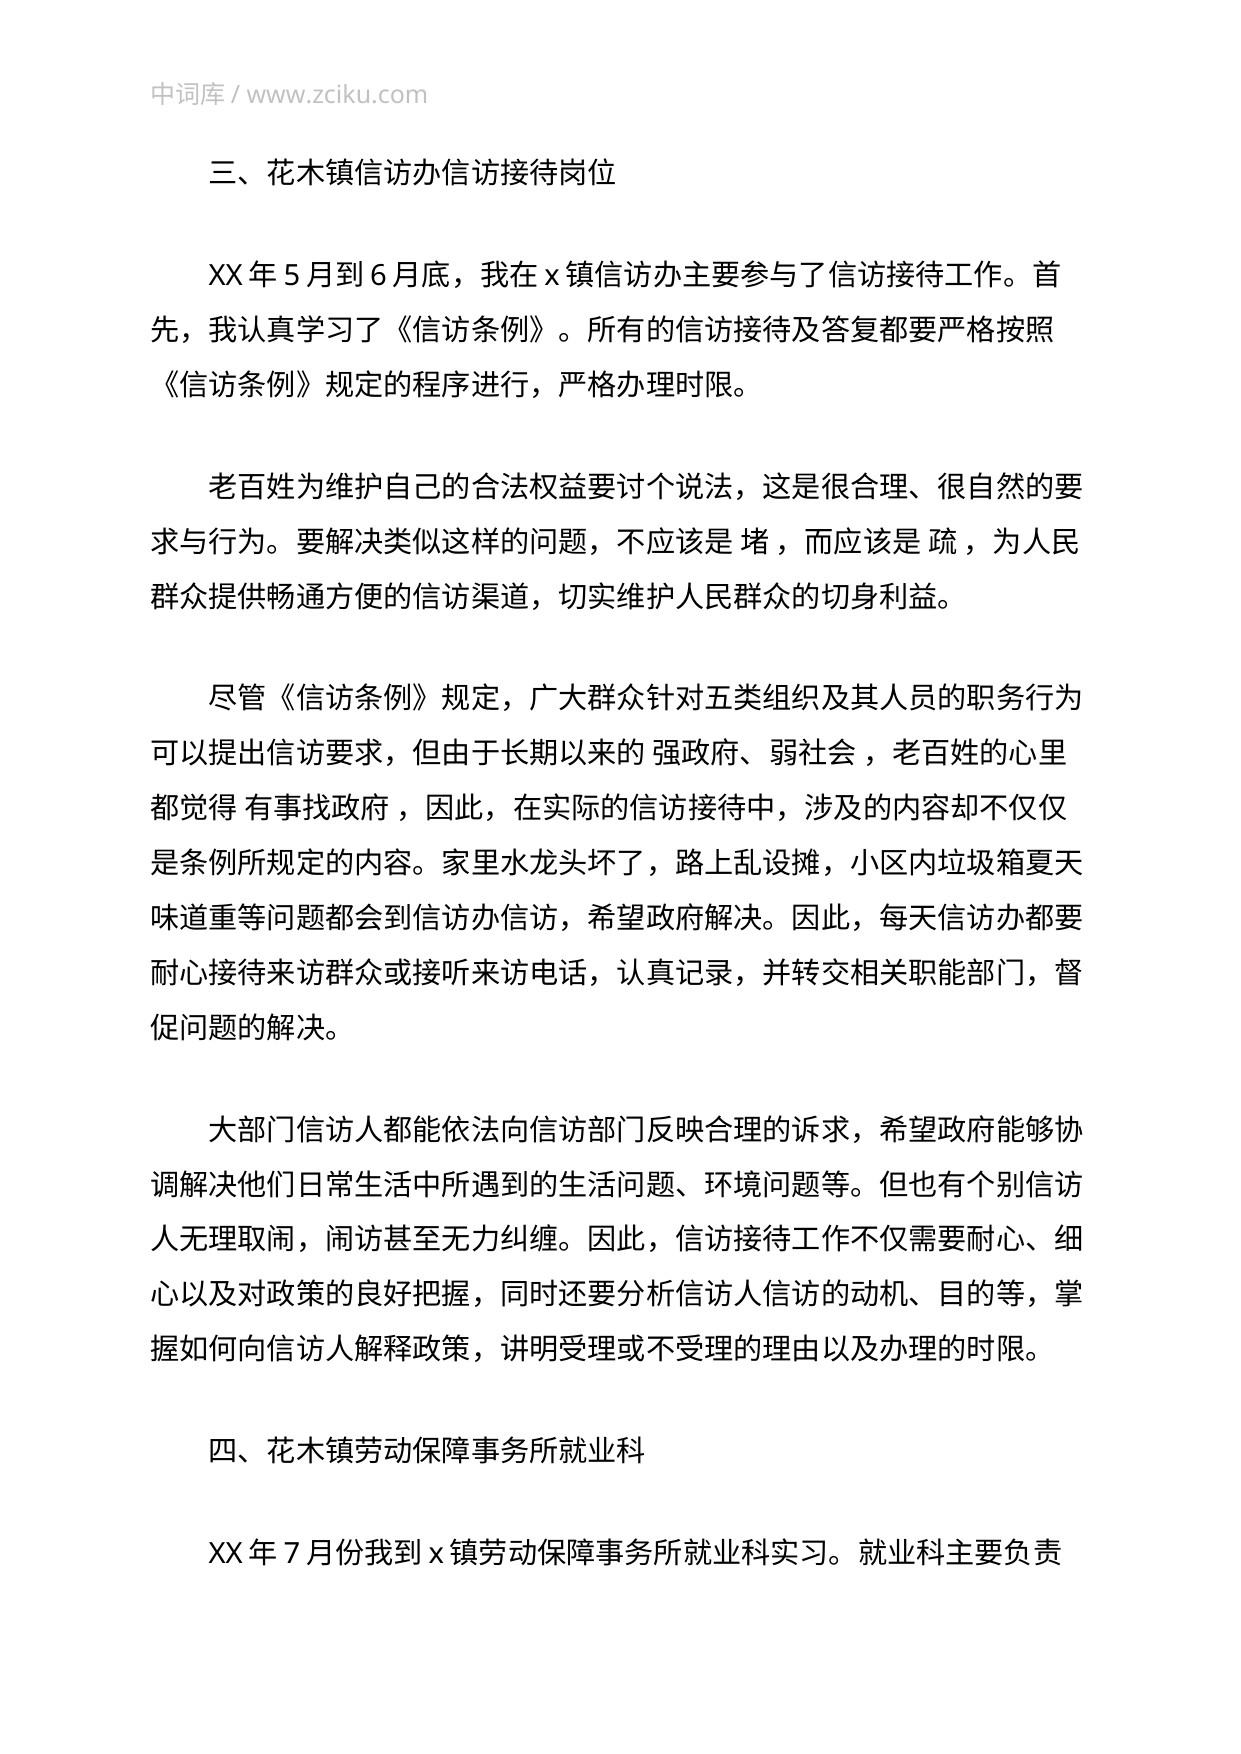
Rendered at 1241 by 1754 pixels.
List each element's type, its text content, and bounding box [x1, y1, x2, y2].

text 老百姓为维护自己的合法权益要讨个说法，这是很合理、很自然的要求与行为。要解决类似这样的问题，不应该是 堵 ，而应该是 疏 ，为人民群众提供畅通方便的信访渠道，切实维护人民群众的切身利益。 [150, 463, 1090, 616]
text 尽管《信访条例》规定，广大群众针对五类组织及其人员的职务行为可以提出信访要求，但由于长期以来的 强政府、弱社会 ，老百姓的心里都觉得 有事找政府 ，因此，在实际的信访接待中，涉及的内容却不仅仅是条例所规定的内容。家里水龙头坏了，路上乱设摊，小区内垃圾箱夏天味道重等问题都会到信访办信访，希望政府解决。因此，每天信访办都要耐心接待来访群众或接听来访电话，认真记录，并转交相关职能部门，督促问题的解决。 [150, 675, 1090, 1047]
text 三、花木镇信访办信访接待岗位 [150, 150, 1090, 192]
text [150, 1529, 1090, 1572]
text 四、花木镇劳动保障事务所就业科 [150, 1427, 1090, 1470]
text XX年5月到6月底，我在x镇信访办主要参与了信访接待工作。首先，我认真学习了《信访条例》。所有的信访接待及答复都要严格按照《信访条例》规定的程序进行，严格办理时限。 [150, 252, 1090, 404]
text 大部门信访人都能依法向信访部门反映合理的诉求，希望政府能够协调解决他们日常生活中所遇到的生活问题、环境问题等。但也有个别信访人无理取闹，闹访甚至无力纠缠。因此，信访接待工作不仅需要耐心、细心以及对政策的良好把握，同时还要分析信访人信访的动机、目的等，掌握如何向信访人解释政策，讲明受理或不受理的理由以及办理的时限。 [150, 1106, 1090, 1368]
